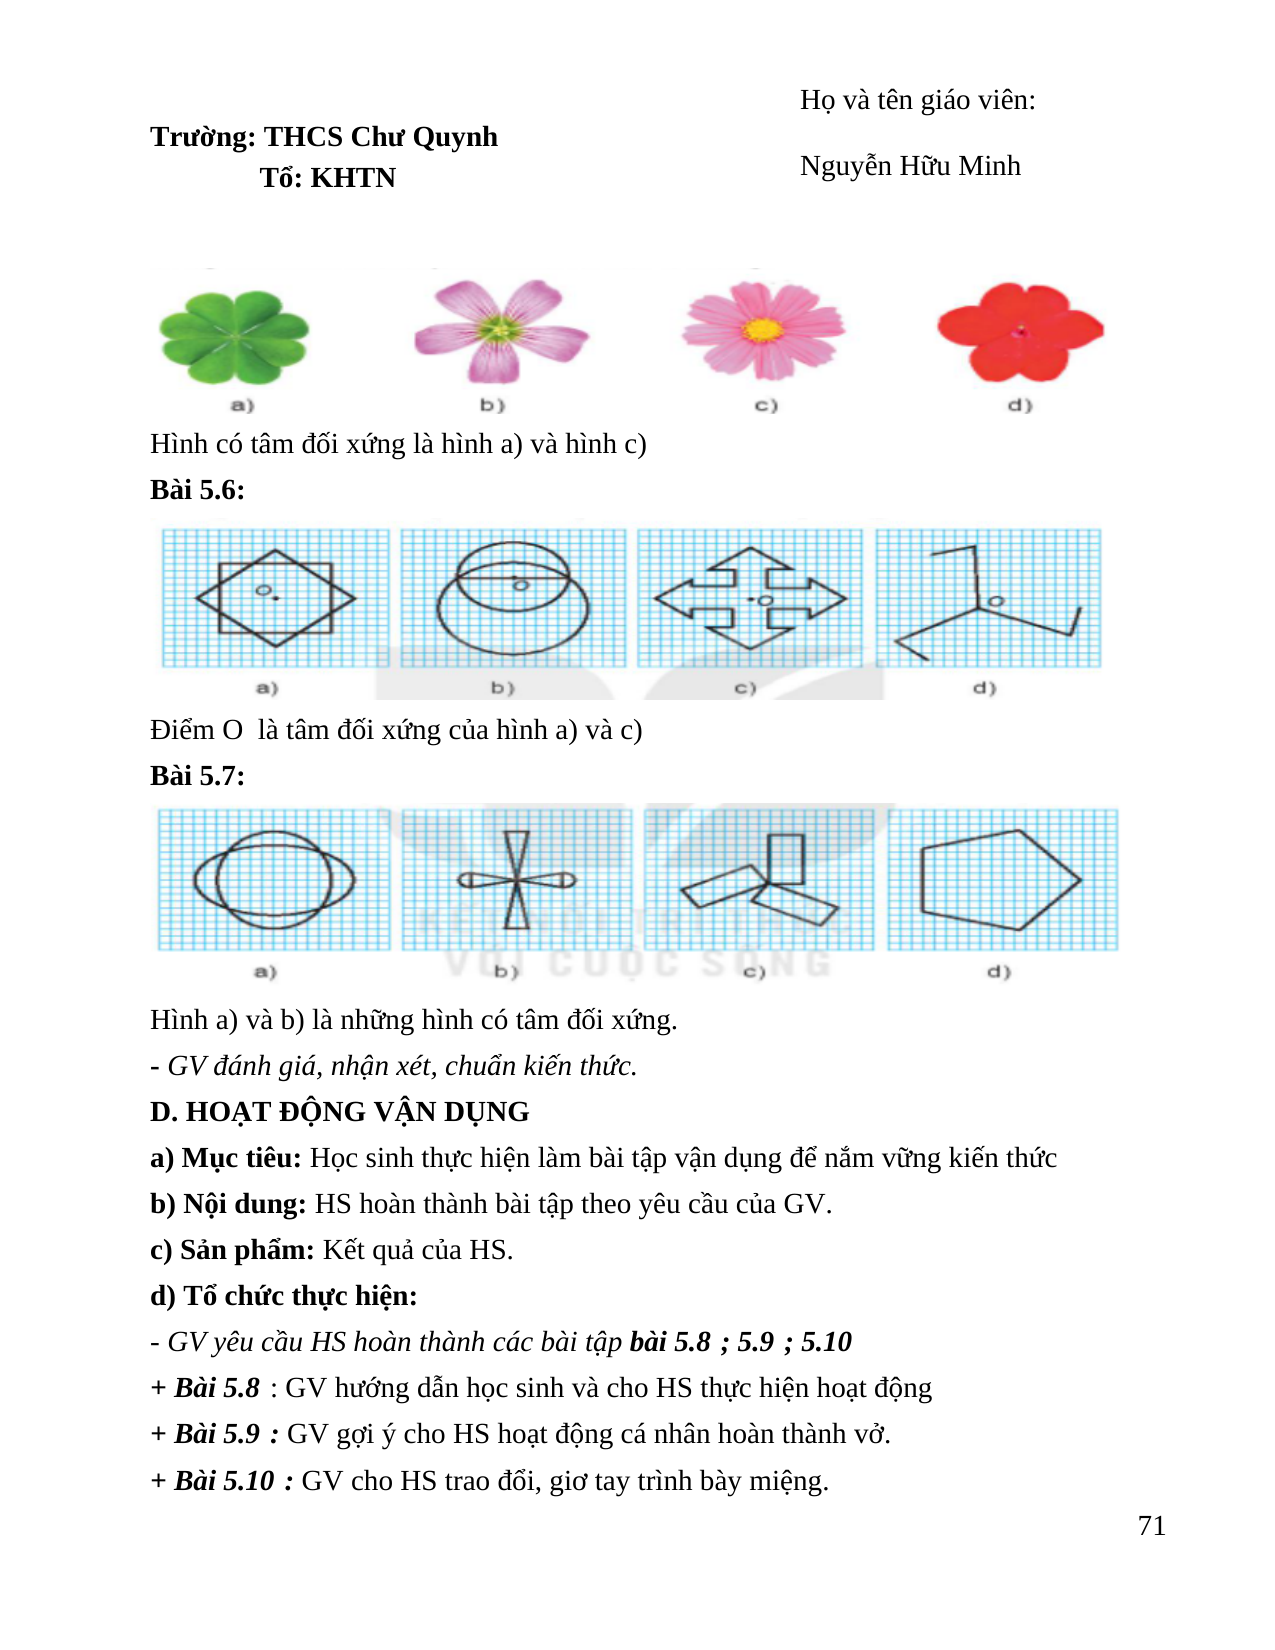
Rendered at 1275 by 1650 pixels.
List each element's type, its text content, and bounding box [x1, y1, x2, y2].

text c) Sản phẩm: Kết quả của HS. [150, 1232, 1167, 1266]
text b) Nội dung: HS hoàn thành bài tập theo yêu cầu của GV. [150, 1186, 1167, 1220]
text + Bài 5.10 : GV cho HS trao đổi, giơ tay trình bày miệng. [150, 1463, 1167, 1496]
picture [150, 518, 1125, 700]
picture [150, 803, 1125, 990]
text Bài 5.7: [150, 758, 1167, 791]
text Bài 5.6: [150, 472, 1167, 506]
picture [150, 268, 1125, 414]
text - GV yêu cầu HS hoàn thành các bài tập bài 5.8 ; 5.9 ; 5.10 [150, 1324, 1167, 1358]
text - GV đánh giá, nhận xét, chuẩn kiến thức. [150, 1048, 1167, 1082]
text Điểm O là tâm đối xứng của hình a) và c) [150, 712, 1167, 745]
text d) Tổ chức thực hiện: [150, 1278, 1167, 1312]
text + Bài 5.8 : GV hướng dẫn học sinh và cho HS thực hiện hoạt động [150, 1371, 1167, 1404]
text + Bài 5.9 : GV gợi ý cho HS hoạt động cá nhân hoàn thành vở. [150, 1417, 1167, 1450]
text D. HOẠT ĐỘNG VẬN DỤNG [150, 1094, 1167, 1128]
text a) Mục tiêu: Học sinh thực hiện làm bài tập vận dụng để nắm vững kiến thức [150, 1140, 1167, 1174]
text Hình có tâm đối xứng là hình a) và hình c) [150, 426, 1167, 459]
text Hình a) và b) là những hình có tâm đối xứng. [150, 1002, 1167, 1036]
